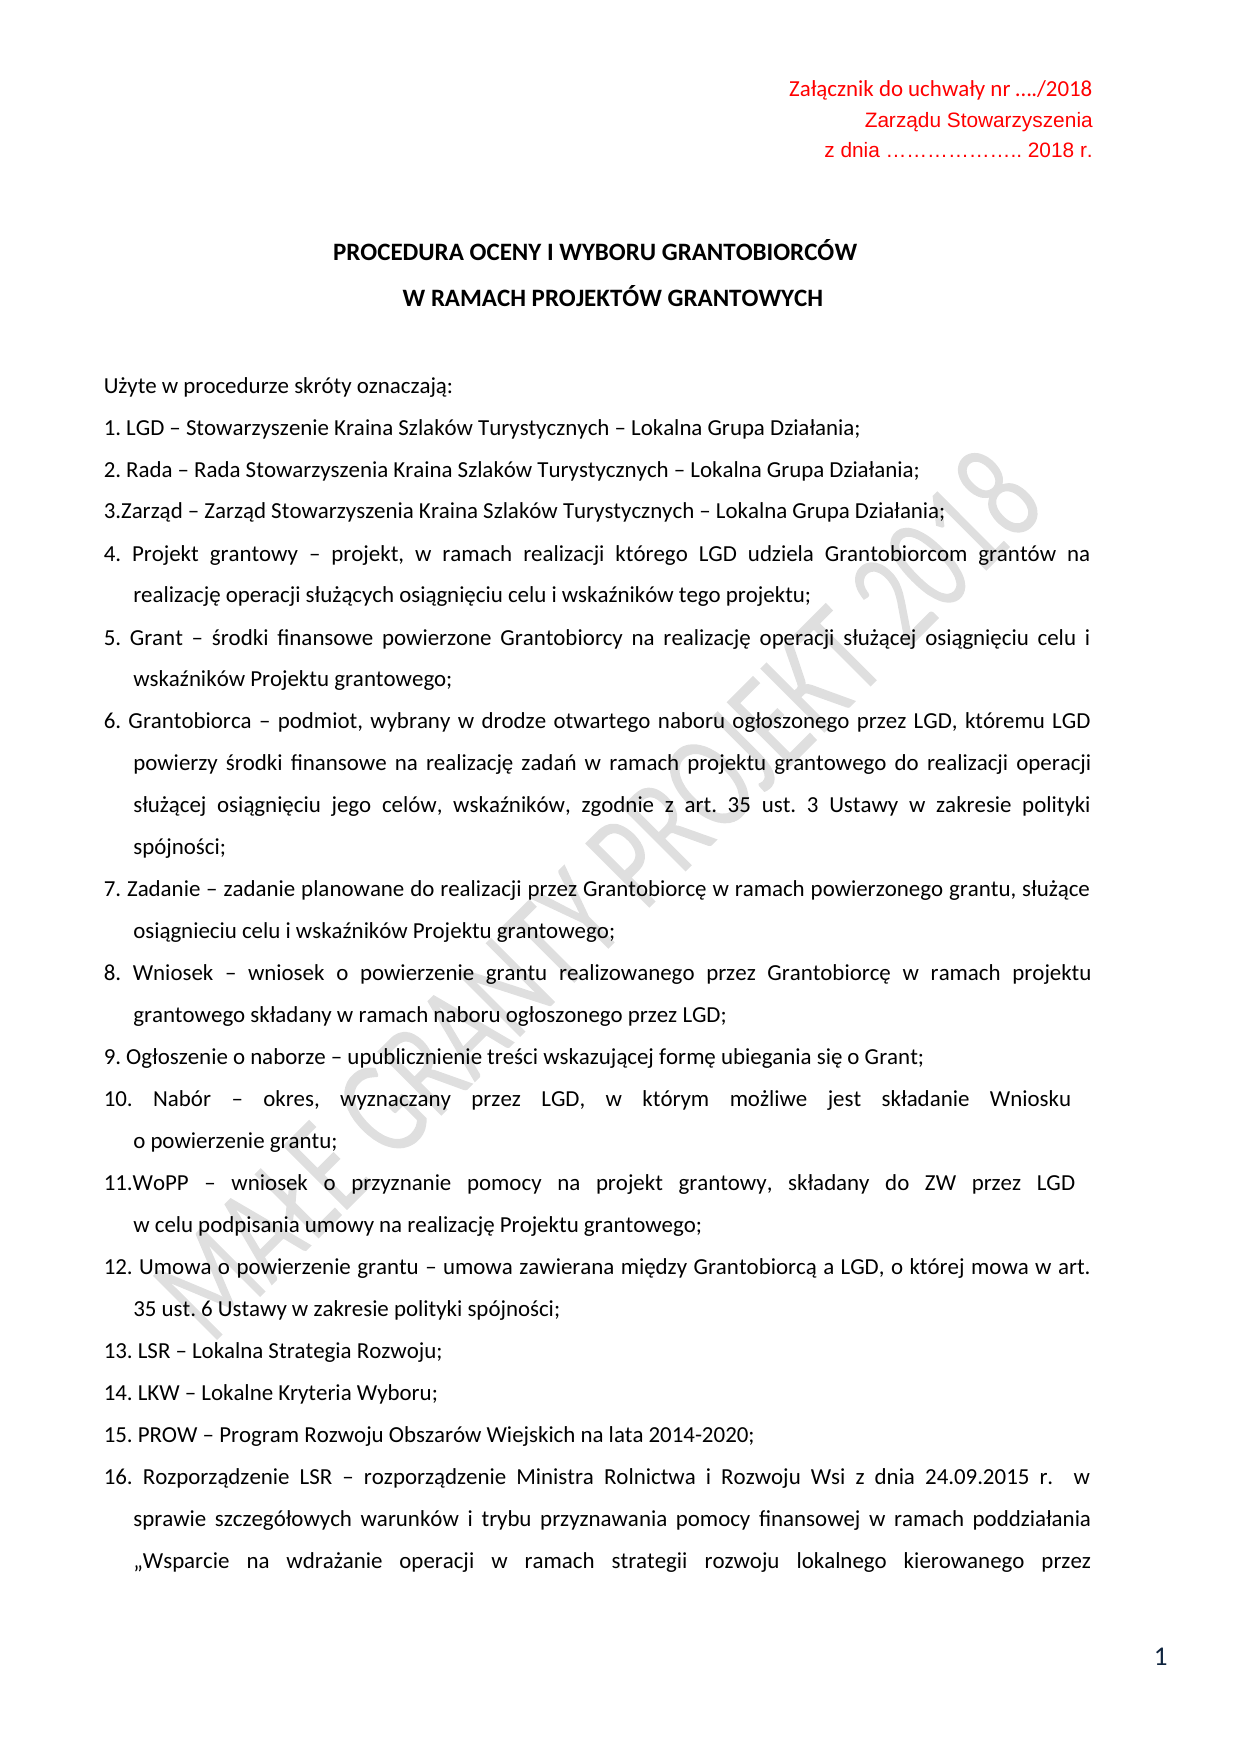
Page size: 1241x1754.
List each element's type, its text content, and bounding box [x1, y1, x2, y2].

text 11.WoPP – wniosek o przyznanie pomocy na projekt grantowy, składany do ZW przez LGD w celu podpisania umowy na realizację Projektu grantowego; [103, 1168, 1092, 1238]
text 5. Grant – środki finansowe powierzone Grantobiorcy na realizację operacji służącej osiągnięciu celu i wskaźników Projektu grantowego; [103, 623, 1092, 693]
text 2. Rada – Rada Stowarzyszenia Kraina Szlaków Turystycznych – Lokalna Grupa Działania; [103, 455, 1092, 483]
text PROCEDURA OCENY I WYBORU GRANTOBIORCÓW W RAMACH PROJEKTÓW GRANTOWYCH [103, 236, 1092, 312]
text 9. Ogłoszenie o naborze – upublicznienie treści wskazującej formę ubiegania się o Grant; [103, 1042, 1092, 1070]
text 6. Grantobiorca – podmiot, wybrany w drodze otwartego naboru ogłoszonego przez LGD, któremu LGD powierzy środki finansowe na realizację zadań w ramach projektu grantowego do realizacji operacji służącej osiągnięciu jego celów, wskaźników, zgodnie z art. 35 ust. 3 Ustawy w zakresie polityki spójności; [103, 707, 1092, 861]
text 8. Wniosek – wniosek o powierzenie grantu realizowanego przez Grantobiorcę w ramach projektu grantowego składany w ramach naboru ogłoszonego przez LGD; [103, 958, 1092, 1028]
text 7. Zadanie – zadanie planowane do realizacji przez Grantobiorcę w ramach powierzonego grantu, służące osiągnieciu celu i wskaźników Projektu grantowego; [103, 874, 1092, 944]
text 4. Projekt grantowy – projekt, w ramach realizacji którego LGD udziela Grantobiorcom grantów na realizację operacji służących osiągnięciu celu i wskaźników tego projektu; [103, 539, 1092, 609]
text 12. Umowa o powierzenie grantu – umowa zawierana między Grantobiorcą a LGD, o której mowa w art. 35 ust. 6 Ustawy w zakresie polityki spójności; [103, 1252, 1092, 1322]
text 1. LGD – Stowarzyszenie Kraina Szlaków Turystycznych – Lokalna Grupa Działania; [103, 413, 1092, 441]
text 3.Zarząd – Zarząd Stowarzyszenia Kraina Szlaków Turystycznych – Lokalna Grupa Działania; [103, 497, 1092, 525]
text Użyte w procedurze skróty oznaczają: [103, 371, 1092, 399]
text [103, 1462, 1092, 1574]
text 10. Nabór – okres, wyznaczany przez LGD, w którym możliwe jest składanie Wniosku o powierzenie grantu; [103, 1084, 1092, 1154]
text 13. LSR – Lokalna Strategia Rozwoju; [103, 1336, 1092, 1364]
text 15. PROW – Program Rozwoju Obszarów Wiejskich na lata 2014-2020; [103, 1420, 1092, 1448]
text 14. LKW – Lokalne Kryteria Wyboru; [103, 1378, 1092, 1406]
